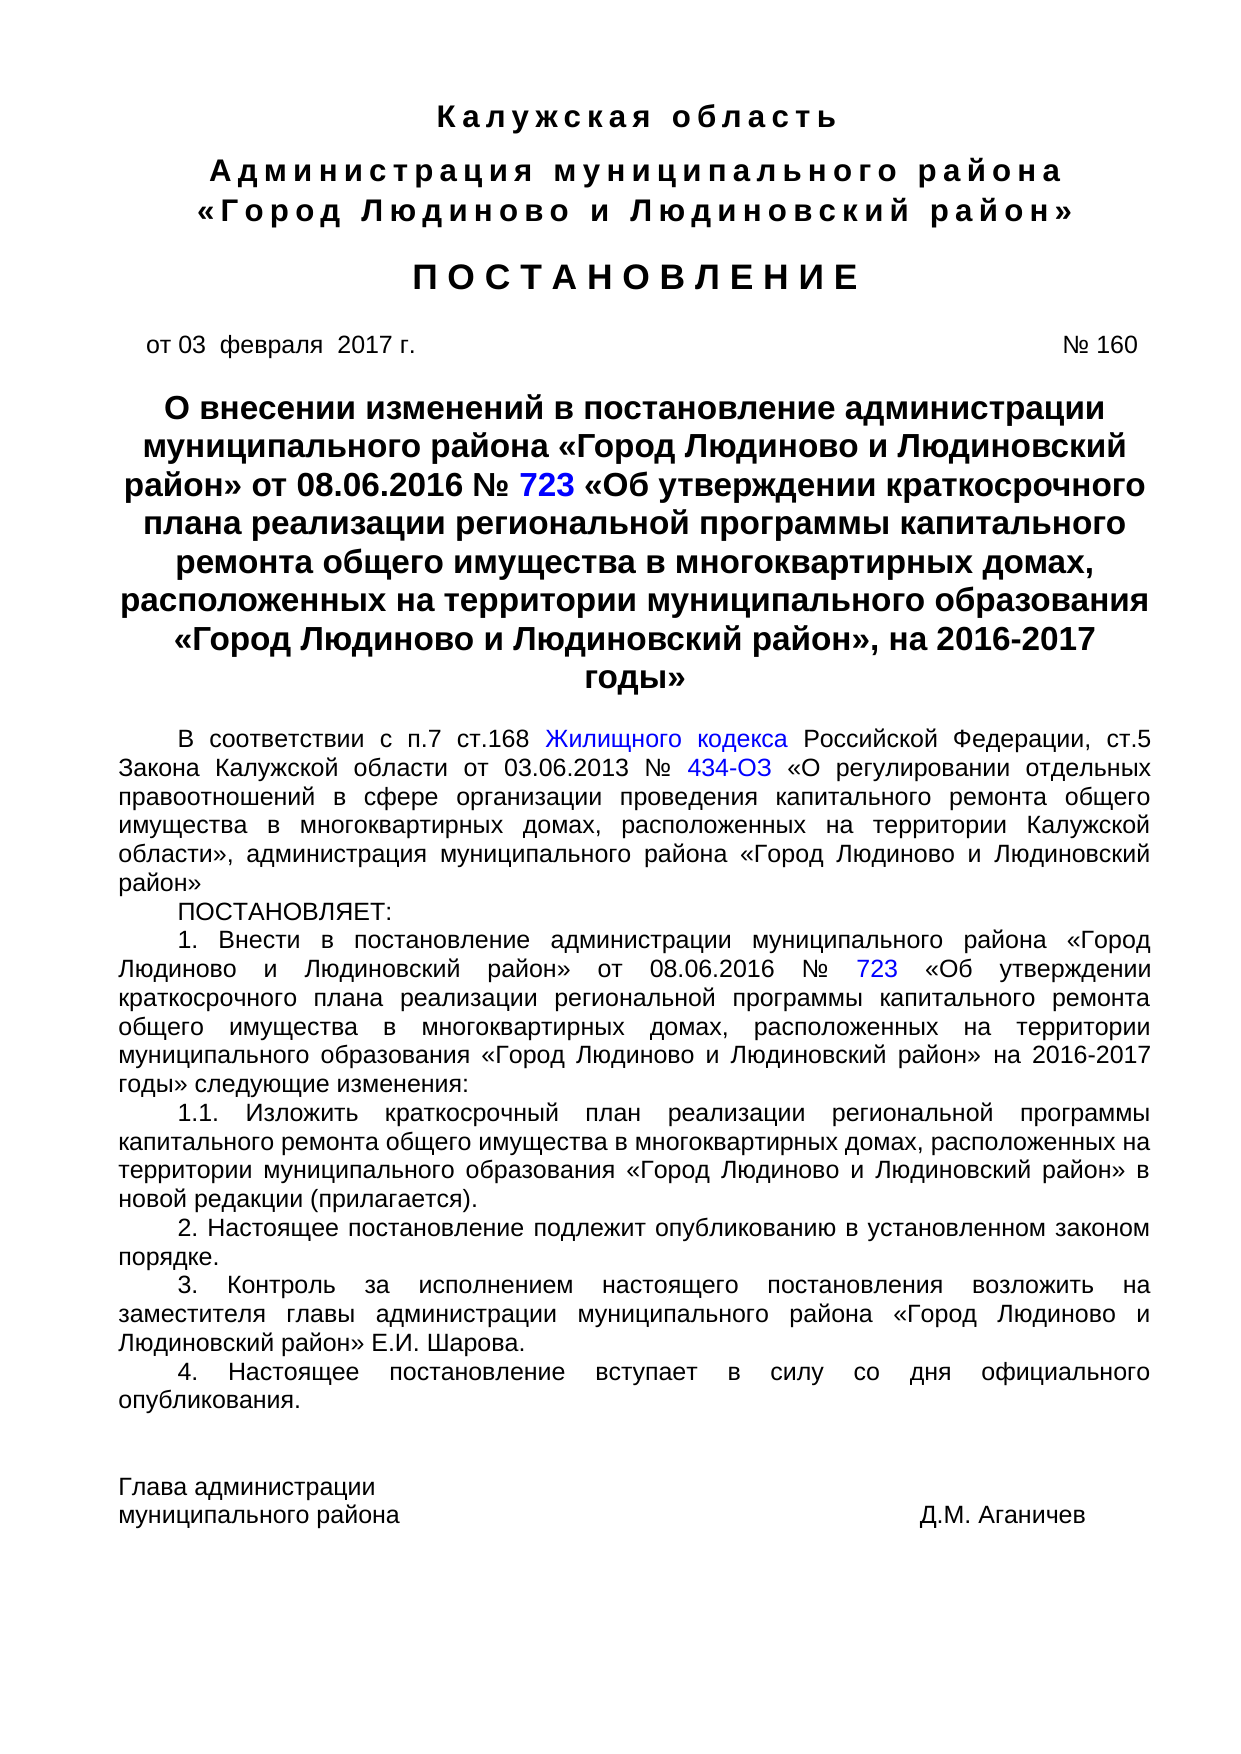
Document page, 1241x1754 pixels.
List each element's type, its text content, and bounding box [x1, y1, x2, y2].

text «Город Людиново и Людиновский район» [118, 192, 1152, 227]
text 1.1. Изложить краткосрочный план реализации региональной программы капитального ремонта общего имущества в многоквартирных домах, расположенных на территории муниципального образования «Город Людиново и Людиновский район» в новой редакции (прилагается). [118, 1098, 1152, 1213]
text 3. Контроль за исполнением настоящего постановления возложить на заместителя главы администрации муниципального района «Город Людиново и Людиновский район» Е.И. Шарова. [118, 1271, 1152, 1357]
text Глава администрации [118, 1472, 1152, 1501]
subtitle П О С Т А Н О В Л Е Н И Е [118, 256, 1152, 297]
text О внесении изменений в постановление администрации муниципального района «Город Людиново и Людиновский район» от 08.06.2016 № 723 «Об утверждении краткосрочного плана реализации региональной программы капитального ремонта общего имущества в многоквартирных домах, расположенных на территории муниципального образования «Город Людиново и Людиновский район», на 2016-2017 годы» [118, 388, 1152, 696]
text 2. Настоящее постановление подлежит опубликованию в установленном законом порядке. [118, 1213, 1152, 1271]
text ПОСТАНОВЛЯЕТ: [118, 897, 1152, 926]
text В соответствии с п.7 ст.168 Жилищного кодекса Российской Федерации, ст.5 Закона Калужской области от 03.06.2013 № 434-ОЗ «О регулировании отдельных правоотношений в сфере организации проведения капитального ремонта общего имущества в многоквартирных домах, расположенных на территории Калужской области», администрация муниципального района «Город Людиново и Людиновский район» [118, 724, 1152, 897]
subtitle Калужская область [118, 98, 1154, 134]
text от 03 февраля 2017 г. № 160 [118, 331, 1152, 359]
text 4. Настоящее постановление вступает в силу со дня официального опубликования. [118, 1357, 1152, 1414]
text Администрация муниципального района [118, 152, 1152, 188]
text муниципального района Д.М. Аганичев [118, 1501, 1152, 1529]
text 1. Внести в постановление администрации муниципального района «Город Людиново и Людиновский район» от 08.06.2016 № 723 «Об утверждении краткосрочного плана реализации региональной программы капитального ремонта общего имущества в многоквартирных домах, расположенных на территории муниципального образования «Город Людиново и Людиновский район» на 2016-2017 годы» следующие изменения: [118, 926, 1152, 1098]
